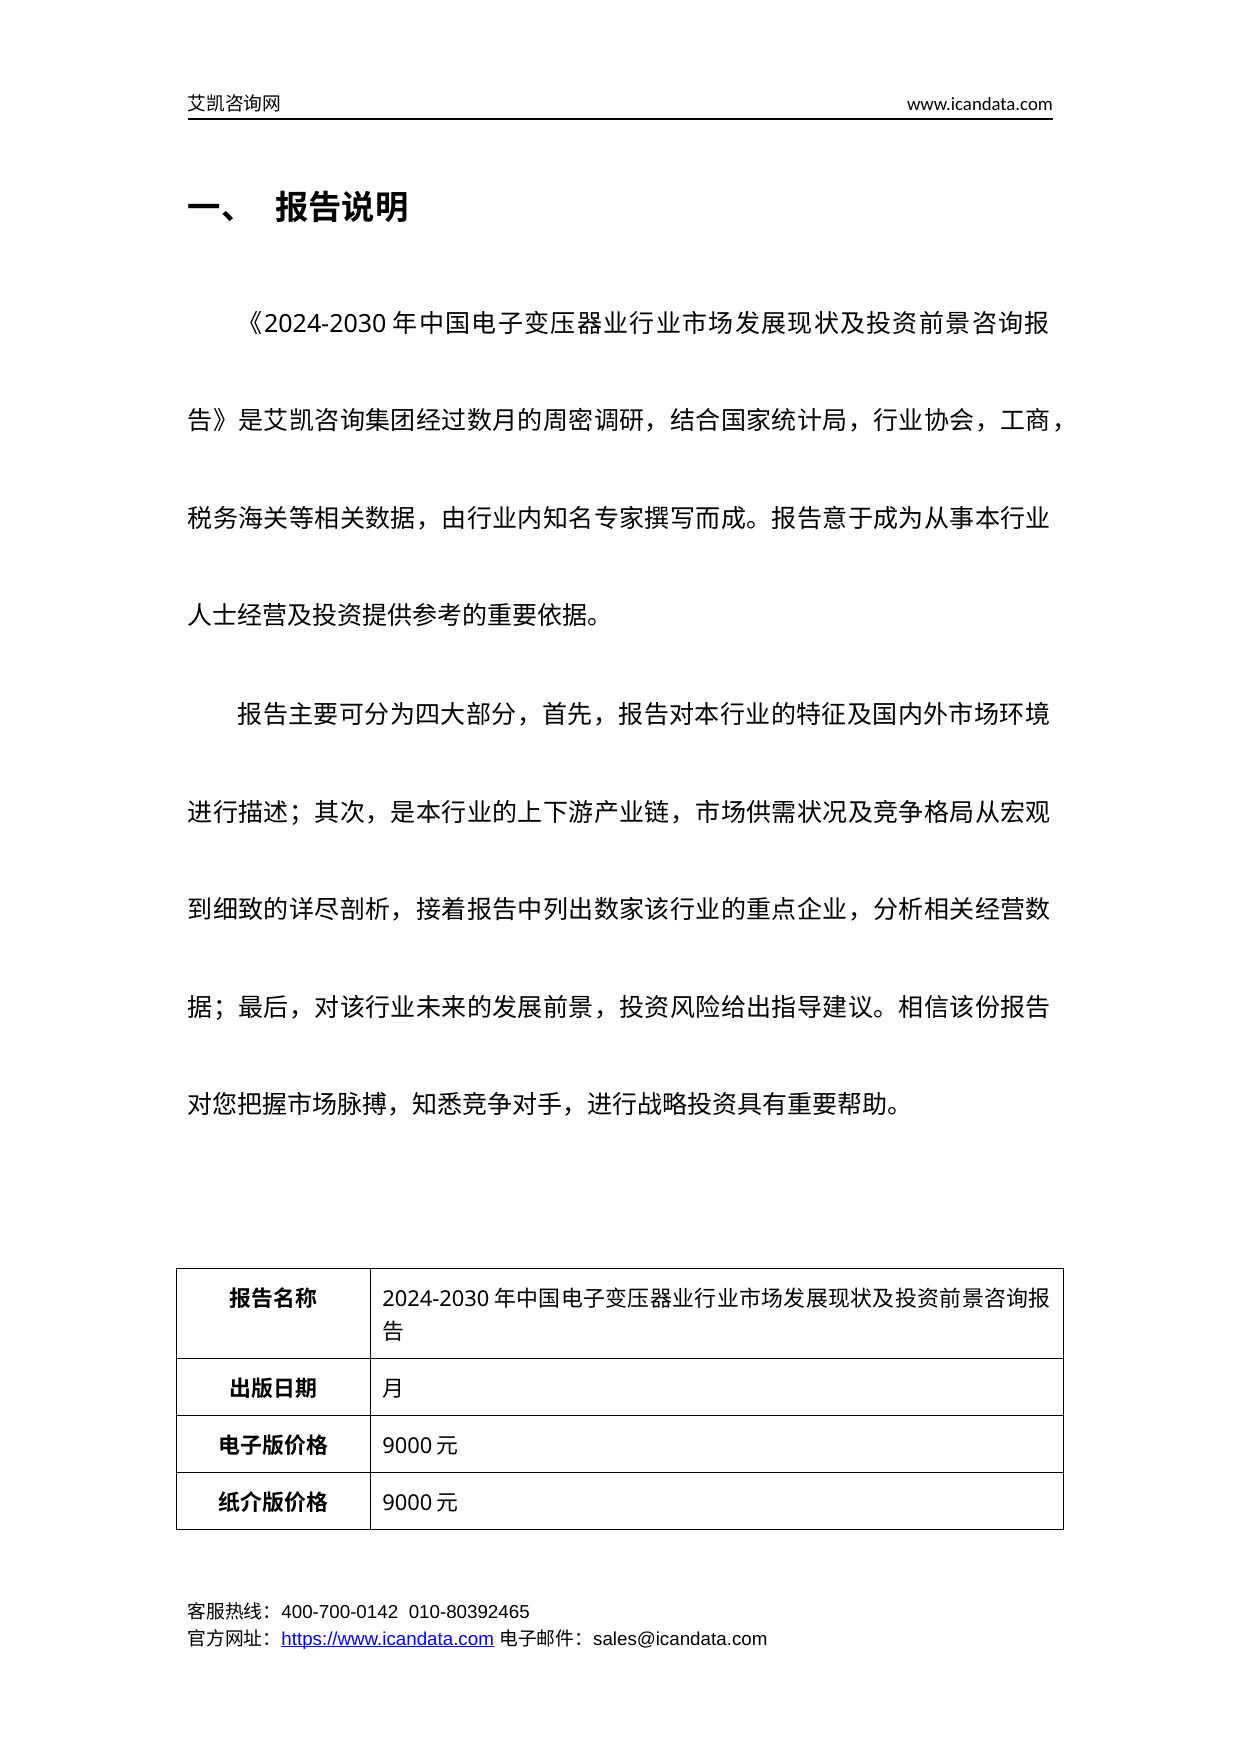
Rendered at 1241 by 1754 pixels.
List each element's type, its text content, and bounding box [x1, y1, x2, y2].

table_cell 9000元 [371, 1416, 1063, 1472]
table_cell 月 [371, 1359, 1063, 1415]
table_cell 纸介版价格 [177, 1473, 370, 1529]
table_header 报告名称 [177, 1269, 370, 1358]
table_header 2024-2030年中国电子变压器业行业市场发展现状及投资前景咨询报告 [371, 1269, 1063, 1358]
table_cell 电子版价格 [177, 1416, 370, 1472]
table_cell 9000元 [371, 1473, 1063, 1529]
text 《2024-2030年中国电子变压器业行业市场发展现状及投资前景咨询报告》是艾凯咨询集团经过数月的周密调研，结合国家统计局，行业协会，工商，税务海关等相关数据，由行业内知名专家撰写而成。报告意于成为从事本行业人士经营及投资提供参考的重要依据。 [187, 289, 1053, 646]
subtitle 报告说明 [187, 172, 1053, 237]
table_cell 出版日期 [177, 1359, 370, 1415]
text 报告主要可分为四大部分，首先，报告对本行业的特征及国内外市场环境进行描述；其次，是本行业的上下游产业链，市场供需状况及竞争格局从宏观到细致的详尽剖析，接着报告中列出数家该行业的重点企业，分析相关经营数据；最后，对该行业未来的发展前景，投资风险给出指导建议。相信该份报告对您把握市场脉搏，知悉竞争对手，进行战略投资具有重要帮助。 [187, 681, 1053, 1136]
